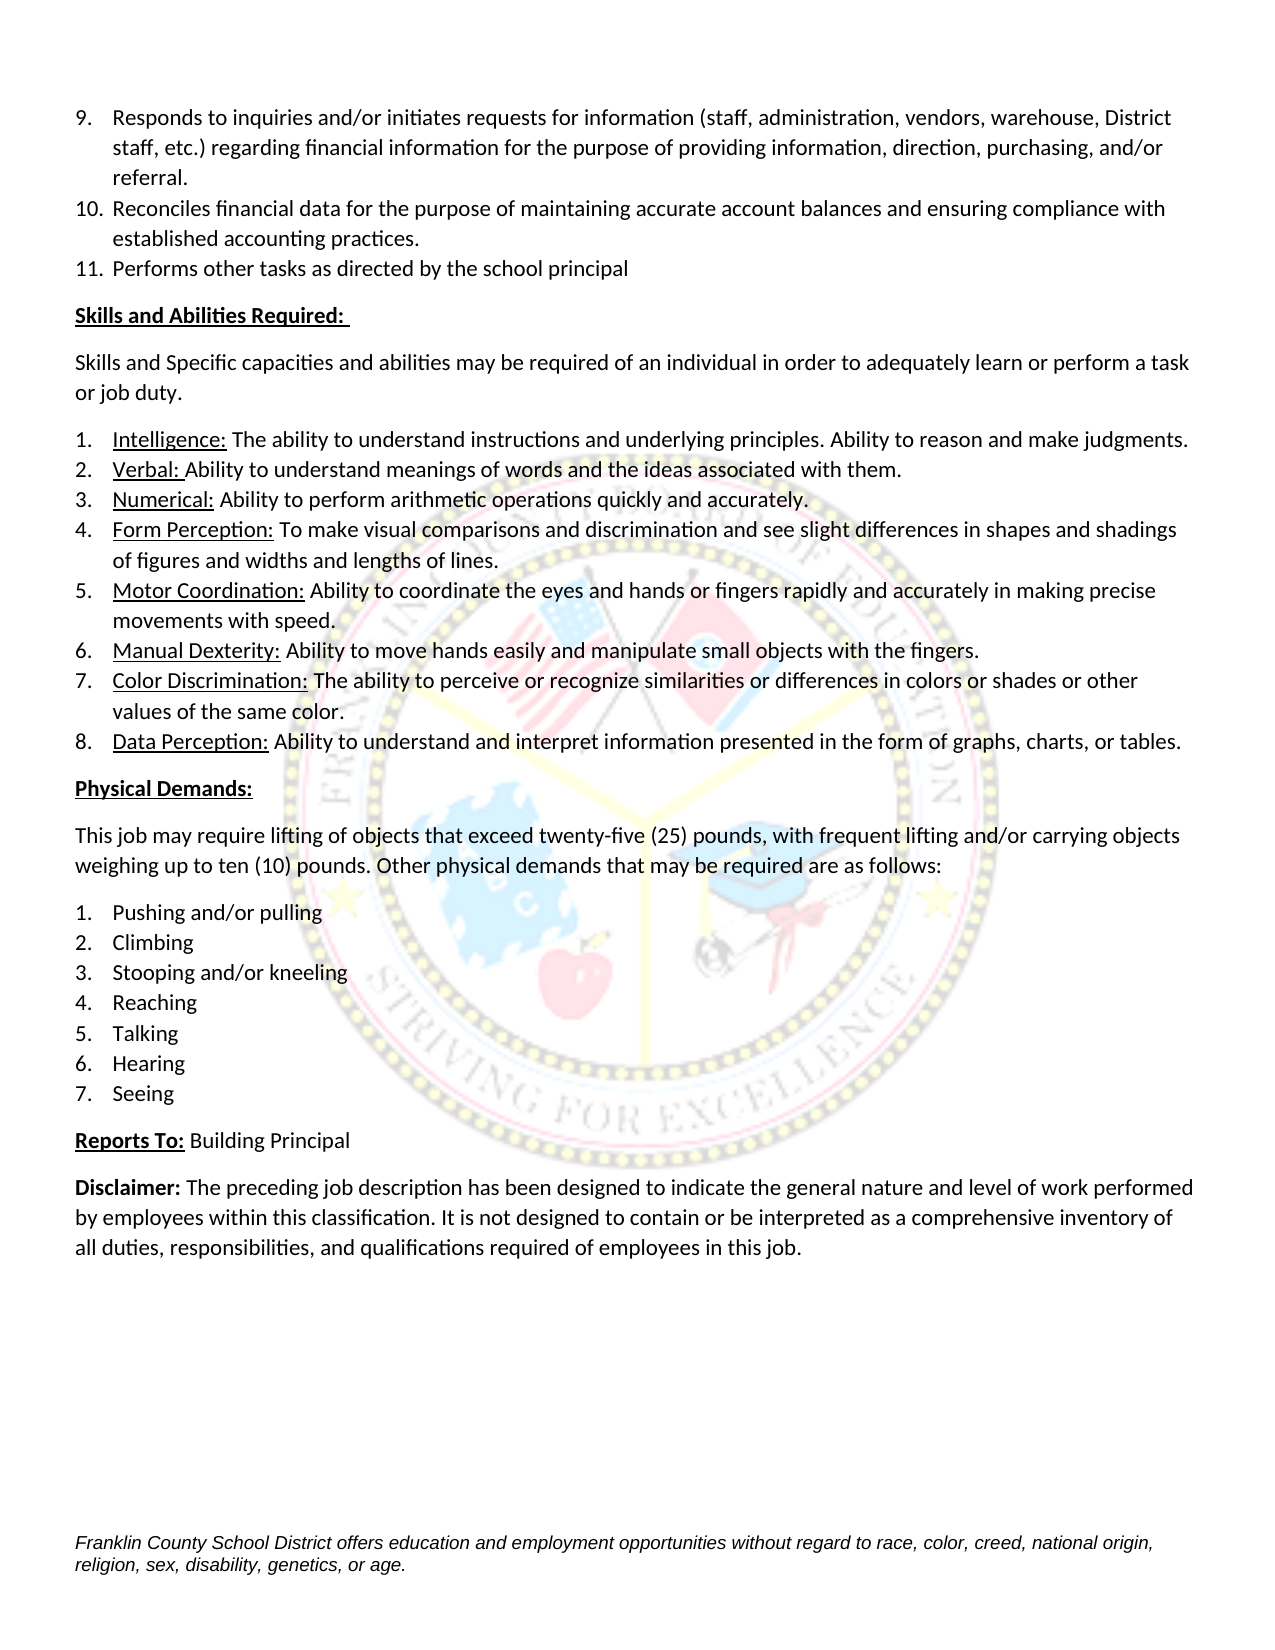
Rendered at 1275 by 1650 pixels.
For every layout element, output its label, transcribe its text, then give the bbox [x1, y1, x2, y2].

list Reaching [75, 988, 1200, 1016]
list Form Perception: To make visual comparisons and discrimination and see slight differences in shapes and shadings of figures and widths and lengths of lines. [75, 516, 1200, 574]
list Seeing [75, 1079, 1200, 1107]
list Motor Coordination: Ability to coordinate the eyes and hands or fingers rapidly and accurately in making precise movements with speed. [75, 576, 1200, 634]
list Numerical: Ability to perform arithmetic operations quickly and accurately. [75, 485, 1200, 513]
list Intelligence: The ability to understand instructions and underlying principles. Ability to reason and make judgments. [75, 425, 1200, 453]
list Pushing and/or pulling [75, 898, 1200, 926]
list Talking [75, 1019, 1200, 1047]
text Disclaimer: The preceding job description has been designed to indicate the general nature and level of work performed by employees within this classification. It is not designed to contain or be interpreted as a comprehensive inventory of all duties, responsibilities, and qualifications required of employees in this job. [75, 1173, 1200, 1261]
text Physical Demands: [75, 774, 1200, 802]
text Reports To: Building Principal [75, 1126, 1200, 1154]
list Data Perception: Ability to understand and interpret information presented in the form of graphs, charts, or tables. [75, 727, 1200, 755]
text Skills and Specific capacities and abilities may be required of an individual in order to adequately learn or perform a task or job duty. [75, 348, 1200, 406]
list Color Discrimination: The ability to perceive or recognize similarities or differences in colors or shades or other values of the same color. [75, 667, 1200, 725]
list Climbing [75, 928, 1200, 956]
list Manual Dexterity: Ability to move hands easily and manipulate small objects with the fingers. [75, 636, 1200, 664]
list Responds to inquiries and/or initiates requests for information (staff, administration, vendors, warehouse, District staff, etc.) regarding financial information for the purpose of providing information, direction, purchasing, and/or referral. [75, 103, 1200, 191]
list Verbal: Ability to understand meanings of words and the ideas associated with them. [75, 455, 1200, 483]
list Reconciles financial data for the purpose of maintaining accurate account balances and ensuring compliance with established accounting practices. [75, 194, 1200, 252]
text Skills and Abilities Required: [75, 301, 1200, 329]
list Hearing [75, 1049, 1200, 1077]
text This job may require lifting of objects that exceed twenty-five (25) pounds, with frequent lifting and/or carrying objects weighing up to ten (10) pounds. Other physical demands that may be required are as follows: [75, 821, 1200, 879]
list Performs other tasks as directed by the school principal [75, 254, 1200, 282]
list Stooping and/or kneeling [75, 958, 1200, 986]
